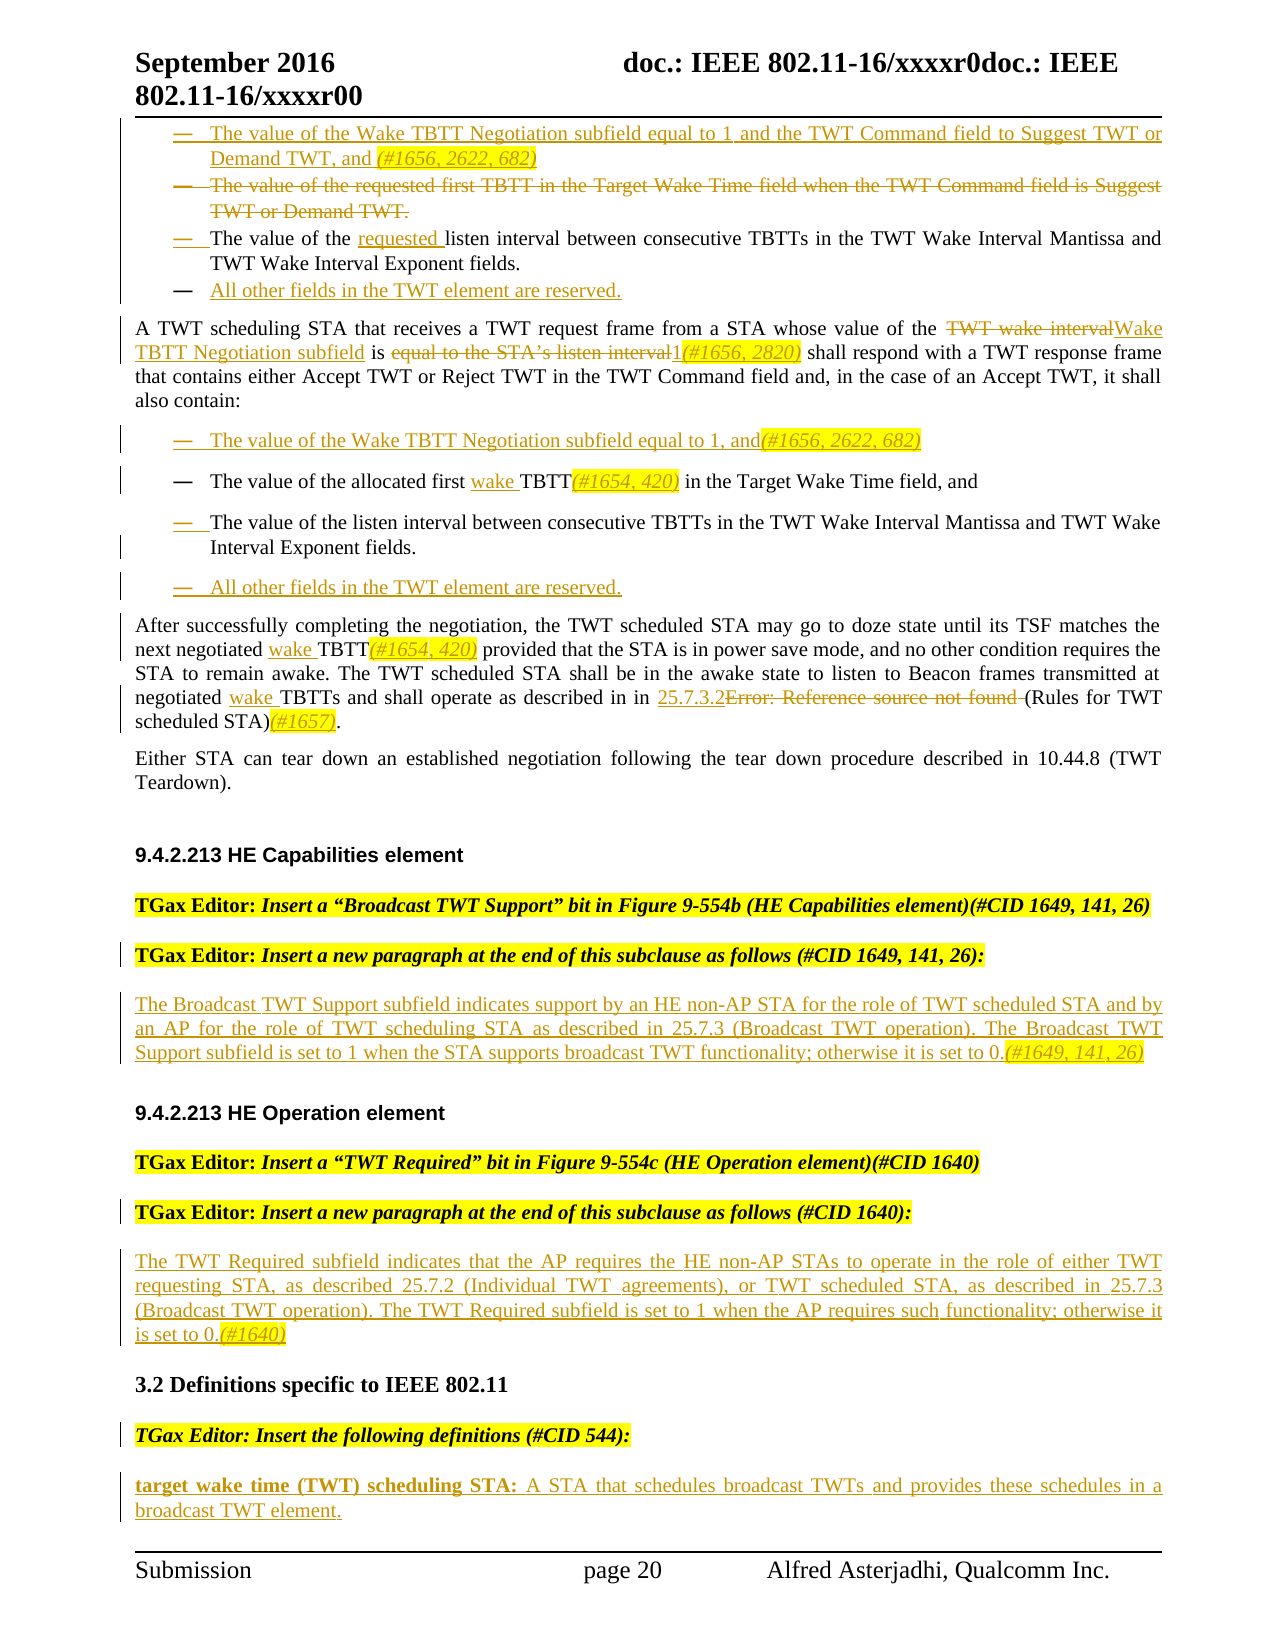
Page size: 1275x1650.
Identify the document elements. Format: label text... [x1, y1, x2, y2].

text TGax Editor: Insert the following definitions (#CID 544): [135, 1422, 1162, 1447]
text Either STA can tear down an established negotiation following the tear down procedure described in 10.44.8 (TWT Teardown). [135, 746, 1162, 794]
text 9.4.2.213 HE Operation element [135, 1100, 1162, 1124]
text TGax Editor: Insert a new paragraph at the end of this subclause as follows (#CID 1649, 141, 26): [135, 942, 1162, 967]
text A TWT scheduling STA that receives a TWT request frame from a STA whose value of the is shall respond with a TWT response frame that contains either Accept TWT or Reject TWT in the TWT Command field and, in the case of an Accept TWT, it shall also contain: [135, 316, 1162, 412]
text TGax Editor: Insert a “Broadcast TWT Support” bit in Figure 9-554b (HE Capabilities element)(#CID 1649, 141, 26) [135, 892, 1162, 917]
text TGax Editor: Insert a new paragraph at the end of this subclause as follows (#CID 1640): [135, 1199, 1162, 1224]
list The value of the listen interval between consecutive TBTTs in the TWT Wake Interval Mantissa and TWT Wake Interval Exponent fields. [172, 507, 1162, 559]
text 3.2 Definitions specific to IEEE 802.11 [135, 1371, 1162, 1397]
text After successfully completing the negotiation, the TWT scheduled STA may go to doze state until its TSF matches the next negotiated TBTT provided that the STA is in power save mode, and no other condition requires the STA to remain awake. The TWT scheduled STA shall be in the awake state to listen to Beacon frames transmitted at negotiated TBTTs and shall operate as described in in (Rules for TWT scheduled STA). [135, 613, 1162, 733]
text 9.4.2.213 HE Capabilities element [135, 843, 1162, 867]
list The value of the allocated first TBTT in the Target Wake Time field, and [172, 466, 1162, 494]
text TGax Editor: Insert a “TWT Required” bit in Figure 9-554c (HE Operation element)(#CID 1640) [135, 1149, 1162, 1174]
list The value of the listen interval between consecutive TBTTs in the TWT Wake Interval Mantissa and TWT Wake Interval Exponent fields. [172, 223, 1162, 275]
